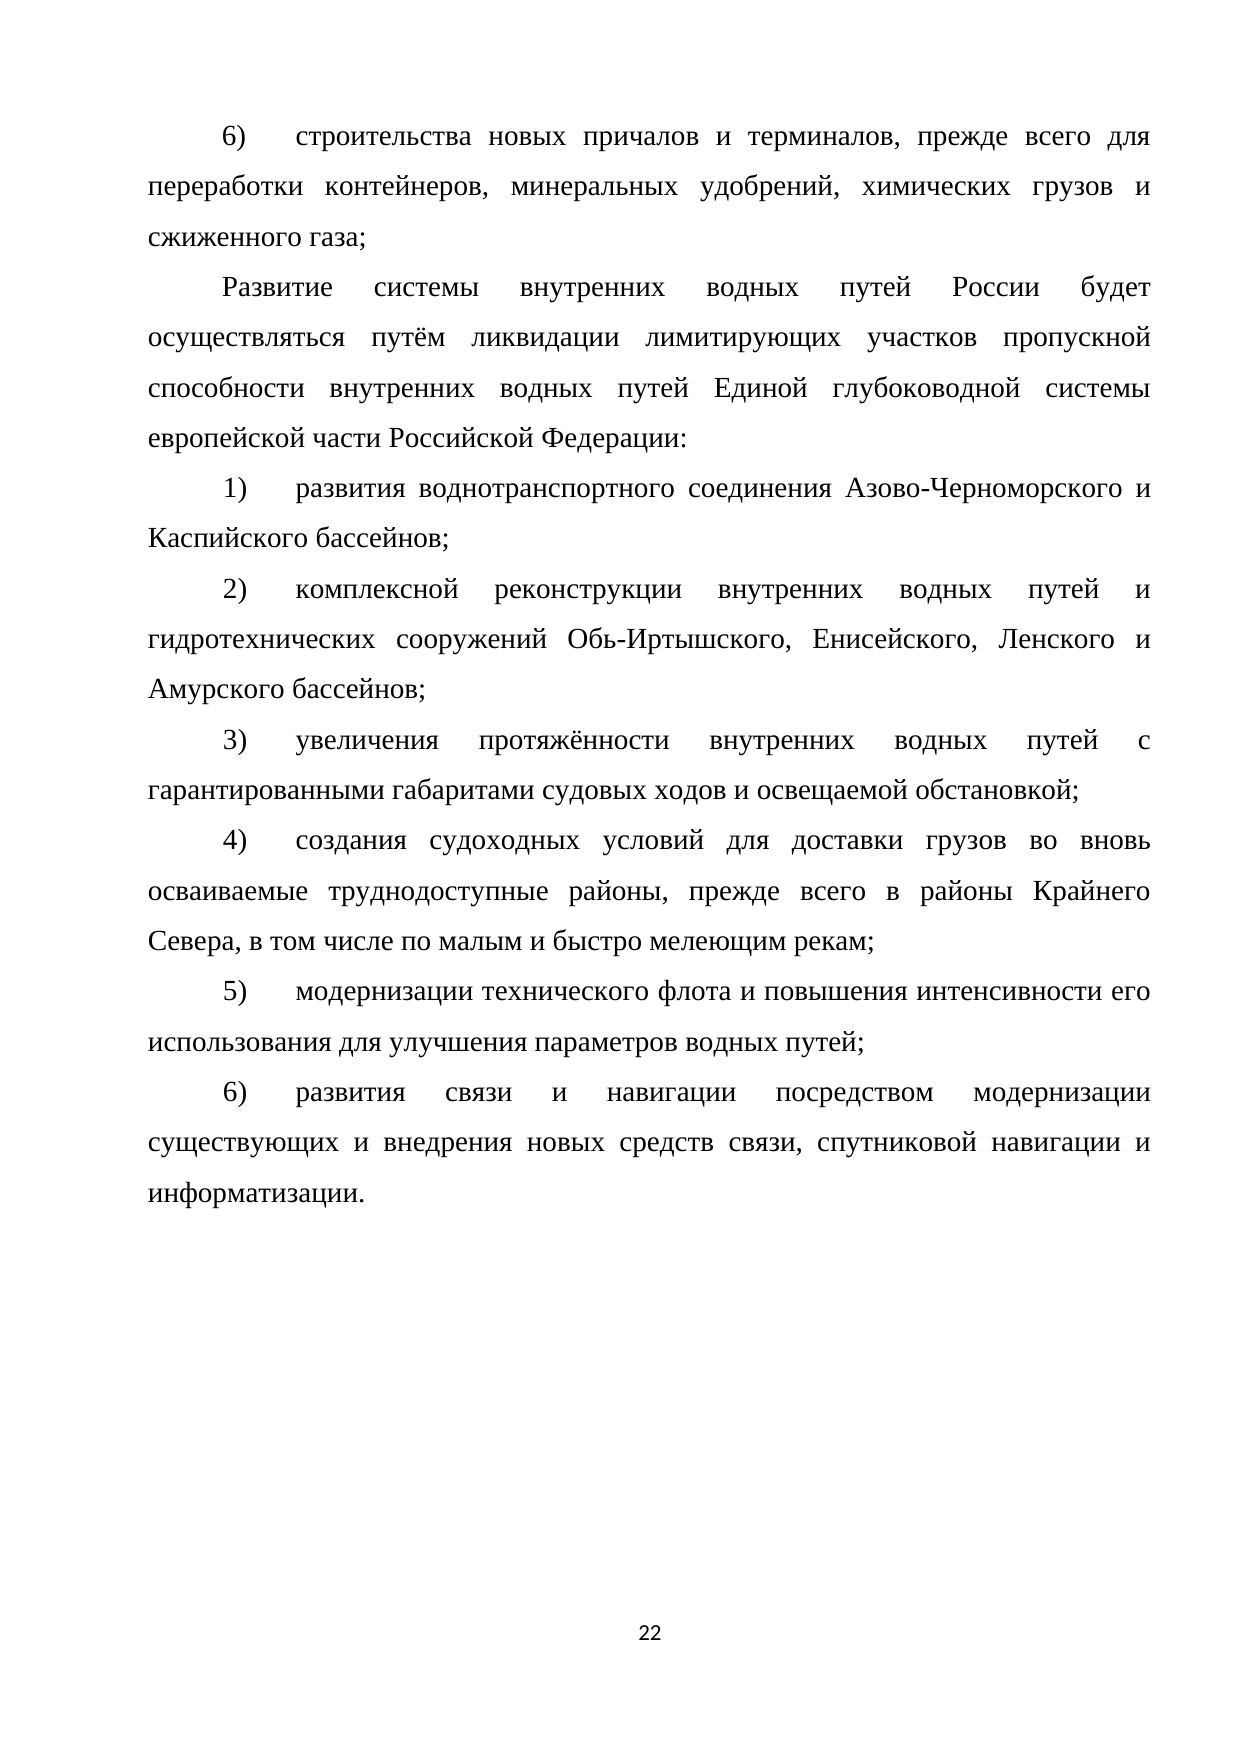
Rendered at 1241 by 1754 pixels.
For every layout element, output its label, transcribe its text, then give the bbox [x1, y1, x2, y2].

list увеличения протяжённости внутренних водных путей с гарантированными габаритами судовых ходов и освещаемой обстановкой; [148, 722, 1152, 806]
list комплексной реконструкции внутренних водных путей и гидротехнических сооружений Обь-Иртышского, Енисейского, Ленского и Амурского бассейнов; [148, 571, 1152, 705]
list создания судоходных условий для доставки грузов во вновь осваиваемые труднодоступные районы, прежде всего в районы Крайнего Севера, в том числе по малым и быстро мелеющим рекам; [148, 822, 1152, 957]
list модернизации технического флота и повышения интенсивности его использования для улучшения параметров водных путей; [148, 973, 1152, 1057]
list развития воднотранспортного соединения Азово-Черноморского и Каспийского бассейнов; [148, 470, 1152, 554]
list развития связи и навигации посредством модернизации существующих и внедрения новых средств связи, спутниковой навигации и информатизации. [148, 1074, 1152, 1208]
list Развитие системы внутренних водных путей России будет осуществляться путём ликвидации лимитирующих участков пропускной способности внутренних водных путей Единой глубоководной системы европейской части Российской Федерации: [148, 269, 1152, 453]
list строительства новых причалов и терминалов, прежде всего для переработки контейнеров, минеральных удобрений, химических грузов и сжиженного газа; [148, 118, 1152, 252]
